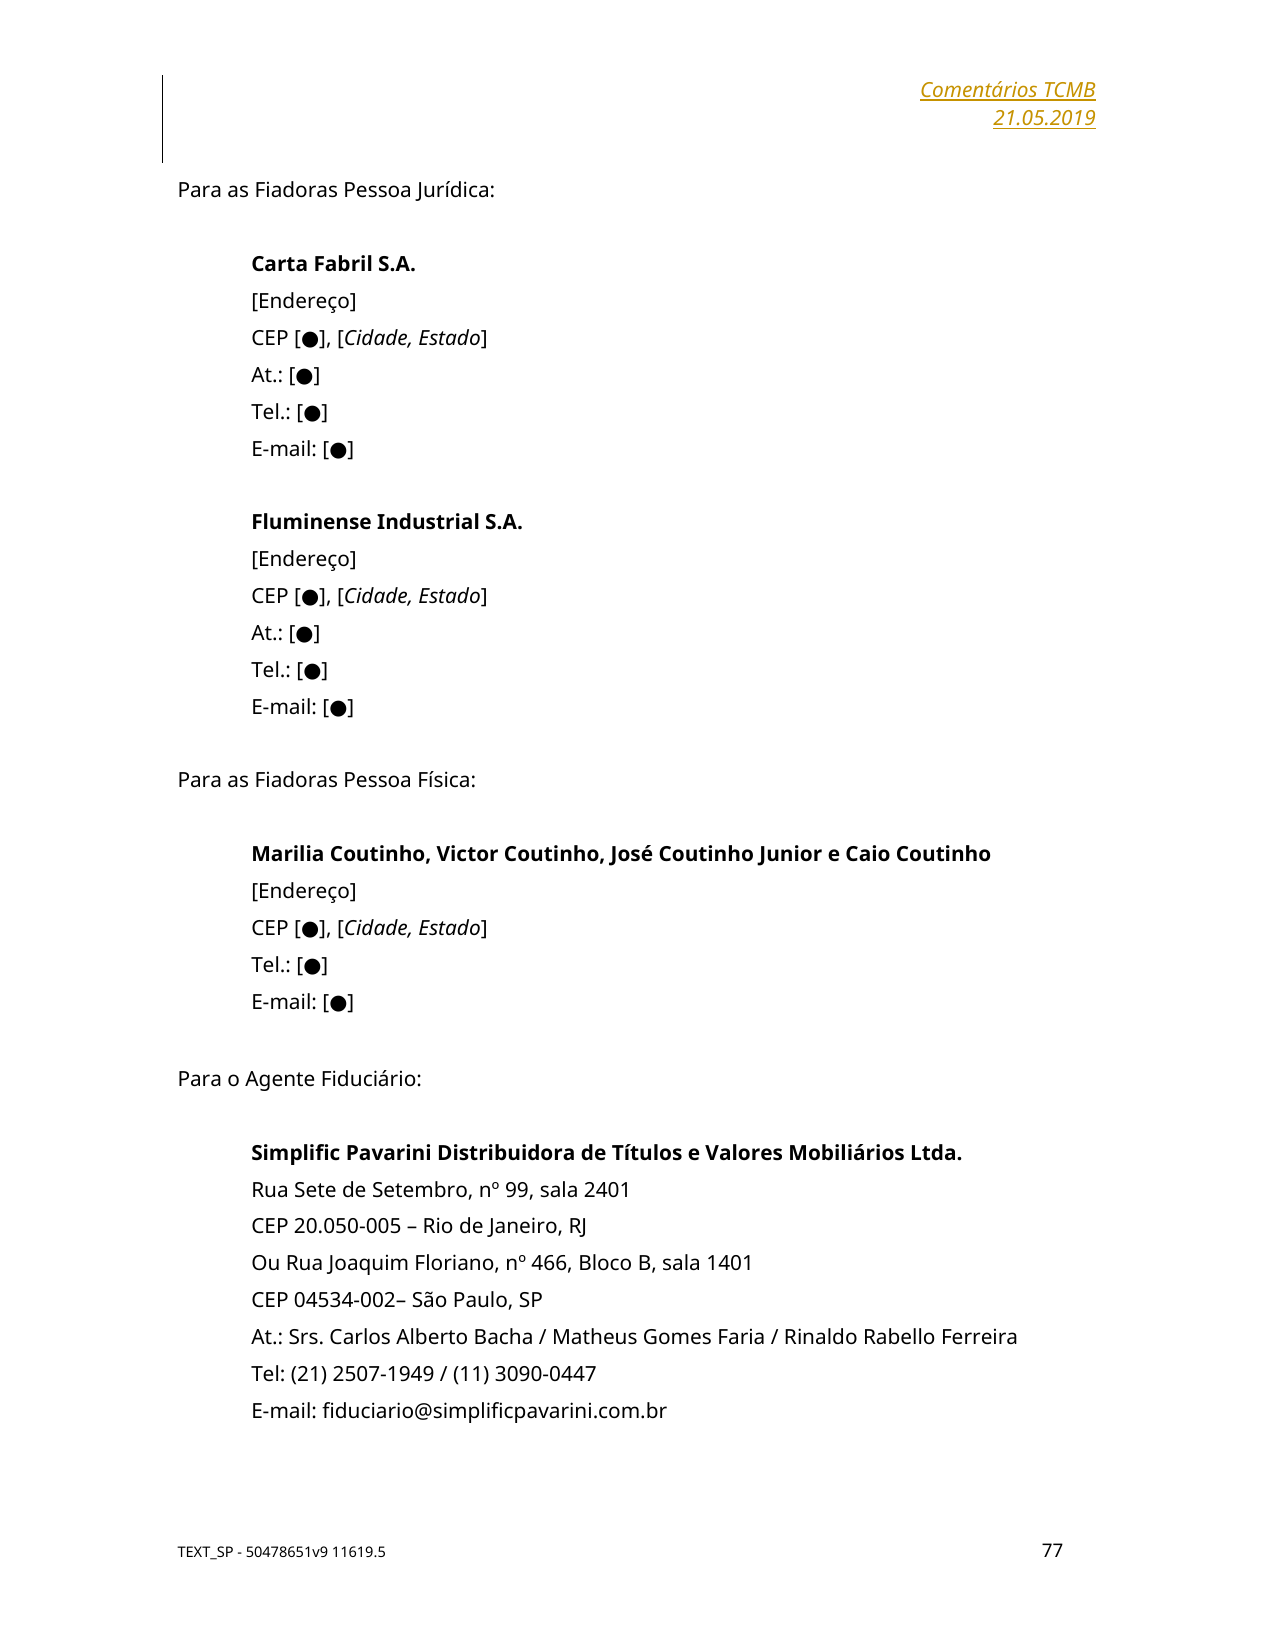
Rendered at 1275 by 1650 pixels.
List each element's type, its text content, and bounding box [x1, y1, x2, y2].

text Tel: (21) 2507-1949 / (11) 3090-0447 [251, 1359, 1101, 1387]
text Tel.: [●] [251, 950, 1101, 978]
text [Endereço] [251, 286, 1101, 314]
text Ou Rua Joaquim Floriano, nº 466, Bloco B, sala 1401 [251, 1248, 1101, 1277]
text Marilia Coutinho, Victor Coutinho, José Coutinho Junior e Caio Coutinho [251, 839, 1101, 868]
text Tel.: [●] [251, 655, 1101, 683]
text Rua Sete de Setembro, nº 99, sala 2401 [251, 1175, 1101, 1203]
text [Endereço] [251, 876, 1101, 904]
text CEP [●], [Cidade, Estado] [251, 581, 1101, 609]
text [Endereço] [251, 544, 1101, 573]
text Para as Fiadoras Pessoa Jurídica: [177, 176, 1098, 204]
text E-mail: fiduciario@simplificpavarini.com.br [177, 1396, 1098, 1424]
text Simplific Pavarini Distribuidora de Títulos e Valores Mobiliários Ltda. [251, 1138, 1101, 1166]
text Para o Agente Fiduciário: [177, 1064, 1098, 1092]
text E-mail: [●] [251, 987, 1101, 1015]
text At.: Srs. Carlos Alberto Bacha / Matheus Gomes Faria / Rinaldo Rabello Ferreira [251, 1322, 1101, 1351]
text CEP 20.050-005 – Rio de Janeiro, RJ [251, 1212, 1101, 1240]
text Carta Fabril S.A. [251, 249, 1101, 278]
text Fluminense Industrial S.A. [251, 507, 1101, 536]
text E-mail: [●] [251, 434, 1101, 462]
text At.: [●] [251, 618, 1101, 646]
text Tel.: [●] [251, 397, 1101, 425]
text At.: [●] [251, 360, 1101, 388]
text CEP 04534-002– São Paulo, SP [251, 1285, 1101, 1314]
text CEP [●], [Cidade, Estado] [251, 913, 1101, 941]
text CEP [●], [Cidade, Estado] [251, 323, 1101, 351]
text Para as Fiadoras Pessoa Física: [177, 766, 1098, 794]
text E-mail: [●] [251, 692, 1101, 720]
